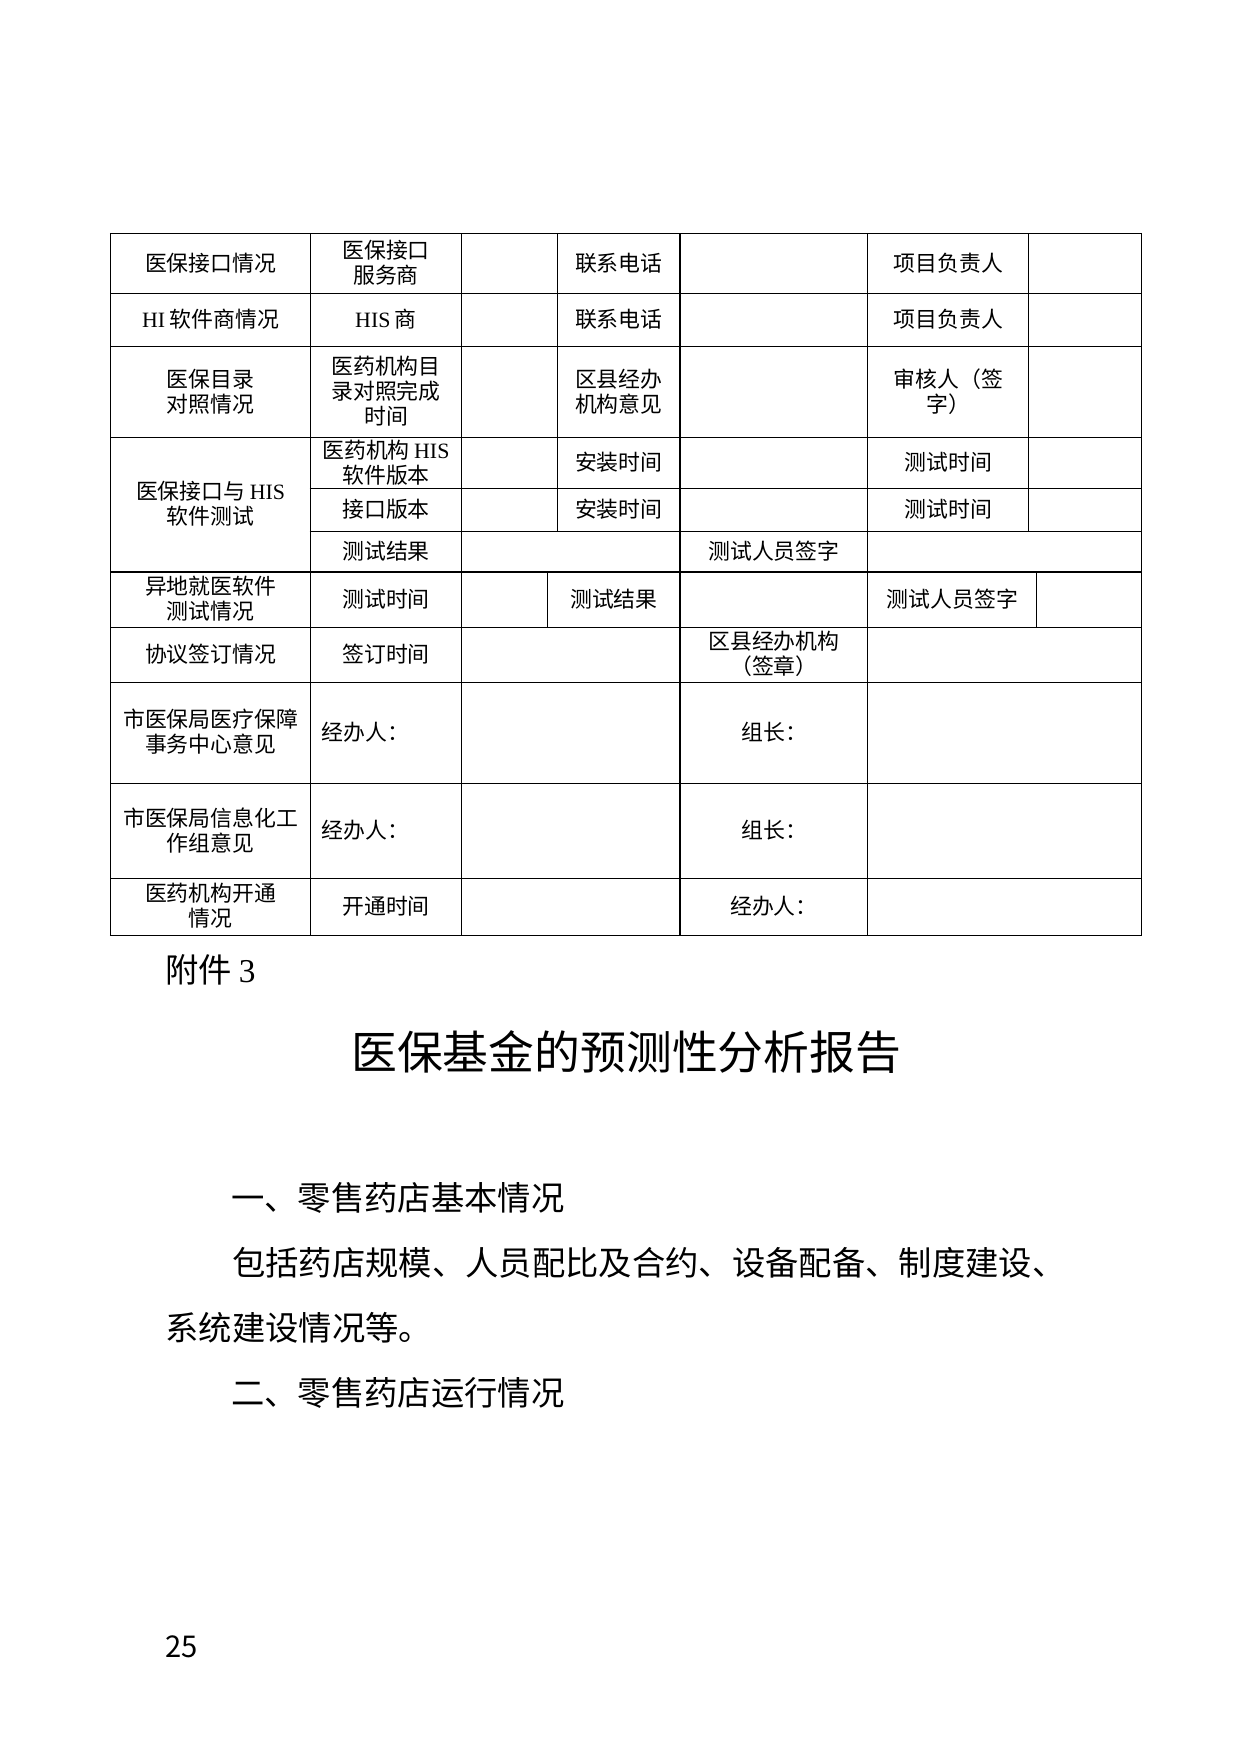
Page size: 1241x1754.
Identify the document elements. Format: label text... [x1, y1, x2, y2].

table_cell 开通时间 [311, 879, 461, 935]
table_cell 测试结果 [311, 532, 461, 571]
table_cell 医药机构开通 情况 [111, 879, 310, 935]
table_cell 测试时间 [868, 489, 1028, 531]
table_cell 项目负责人 [868, 294, 1028, 346]
table_cell [462, 294, 557, 346]
table_cell [462, 234, 557, 293]
table_cell 经办人： [681, 879, 867, 935]
table_cell 医保接口与HIS 软件测试 [111, 438, 310, 571]
text 包括药店规模、人员配比及合约、设备配备、制度建设、系统建设情况等。 [165, 1228, 1087, 1358]
table_cell [462, 784, 679, 878]
table_cell [462, 438, 557, 488]
table_cell 市医保局信息化工作组意见 [111, 784, 310, 878]
table_cell [462, 628, 679, 682]
table_cell 测试时间 [311, 573, 461, 627]
table_cell 联系电话 [558, 294, 679, 346]
table_cell [681, 234, 867, 293]
table_cell 组长： [681, 784, 867, 878]
table_cell [1029, 347, 1141, 437]
table_cell 经办人： [311, 784, 461, 878]
table_cell 联系电话 [558, 234, 679, 293]
text 附件3 [165, 936, 1087, 1001]
table_cell [462, 347, 557, 437]
table_cell [681, 438, 867, 488]
table_cell [681, 489, 867, 531]
table_cell 测试人员签字 [868, 573, 1036, 627]
table_cell HIS商 [311, 294, 461, 346]
table_cell [462, 573, 547, 627]
table_cell [1029, 438, 1141, 488]
table_cell 经办人： [311, 683, 461, 783]
table_cell 协议签订情况 [111, 628, 310, 682]
table_cell [462, 489, 557, 531]
table_cell 区县经办机构意见 [558, 347, 679, 437]
table_cell 组长： [681, 683, 867, 783]
table_cell [868, 628, 1141, 682]
table_cell 医药机构目录对照完成时间 [311, 347, 461, 437]
table_cell 项目负责人 [868, 234, 1028, 293]
table_cell 测试时间 [868, 438, 1028, 488]
table_cell 测试结果 [548, 573, 679, 627]
table_cell [1037, 573, 1141, 627]
table_cell [868, 784, 1141, 878]
table_cell 异地就医软件 测试情况 [111, 573, 310, 627]
table_cell [681, 573, 867, 627]
table_cell 医保接口 服务商 [311, 234, 461, 293]
table_cell [1029, 294, 1141, 346]
list 零售药店基本情况 [231, 1163, 1087, 1228]
table_cell [462, 879, 679, 935]
table_cell [681, 294, 867, 346]
table_cell 市医保局医疗保障事务中心意见 [111, 683, 310, 783]
table_cell [1029, 489, 1141, 531]
table_cell 安装时间 [558, 489, 679, 531]
list 零售药店运行情况 [231, 1358, 1087, 1423]
table_cell 医药机构HIS软件版本 [311, 438, 461, 488]
table_cell 医保接口情况 [111, 234, 310, 293]
text 医保基金的预测性分析报告 [165, 1001, 1087, 1098]
table_cell [681, 347, 867, 437]
table_cell 测试人员签字 [681, 532, 867, 571]
table_cell [462, 683, 679, 783]
table_cell 区县经办机构 （签章） [681, 628, 867, 682]
table_cell 审核人（签字） [868, 347, 1028, 437]
table_cell [1029, 234, 1141, 293]
table_cell 接口版本 [311, 489, 461, 531]
table_cell [462, 532, 679, 571]
table_cell 医保目录 对照情况 [111, 347, 310, 437]
table_cell [868, 683, 1141, 783]
table_cell 安装时间 [558, 438, 679, 488]
table_cell 签订时间 [311, 628, 461, 682]
table_cell HI软件商情况 [111, 294, 310, 346]
table_cell [868, 532, 1141, 571]
table_cell [868, 879, 1141, 935]
